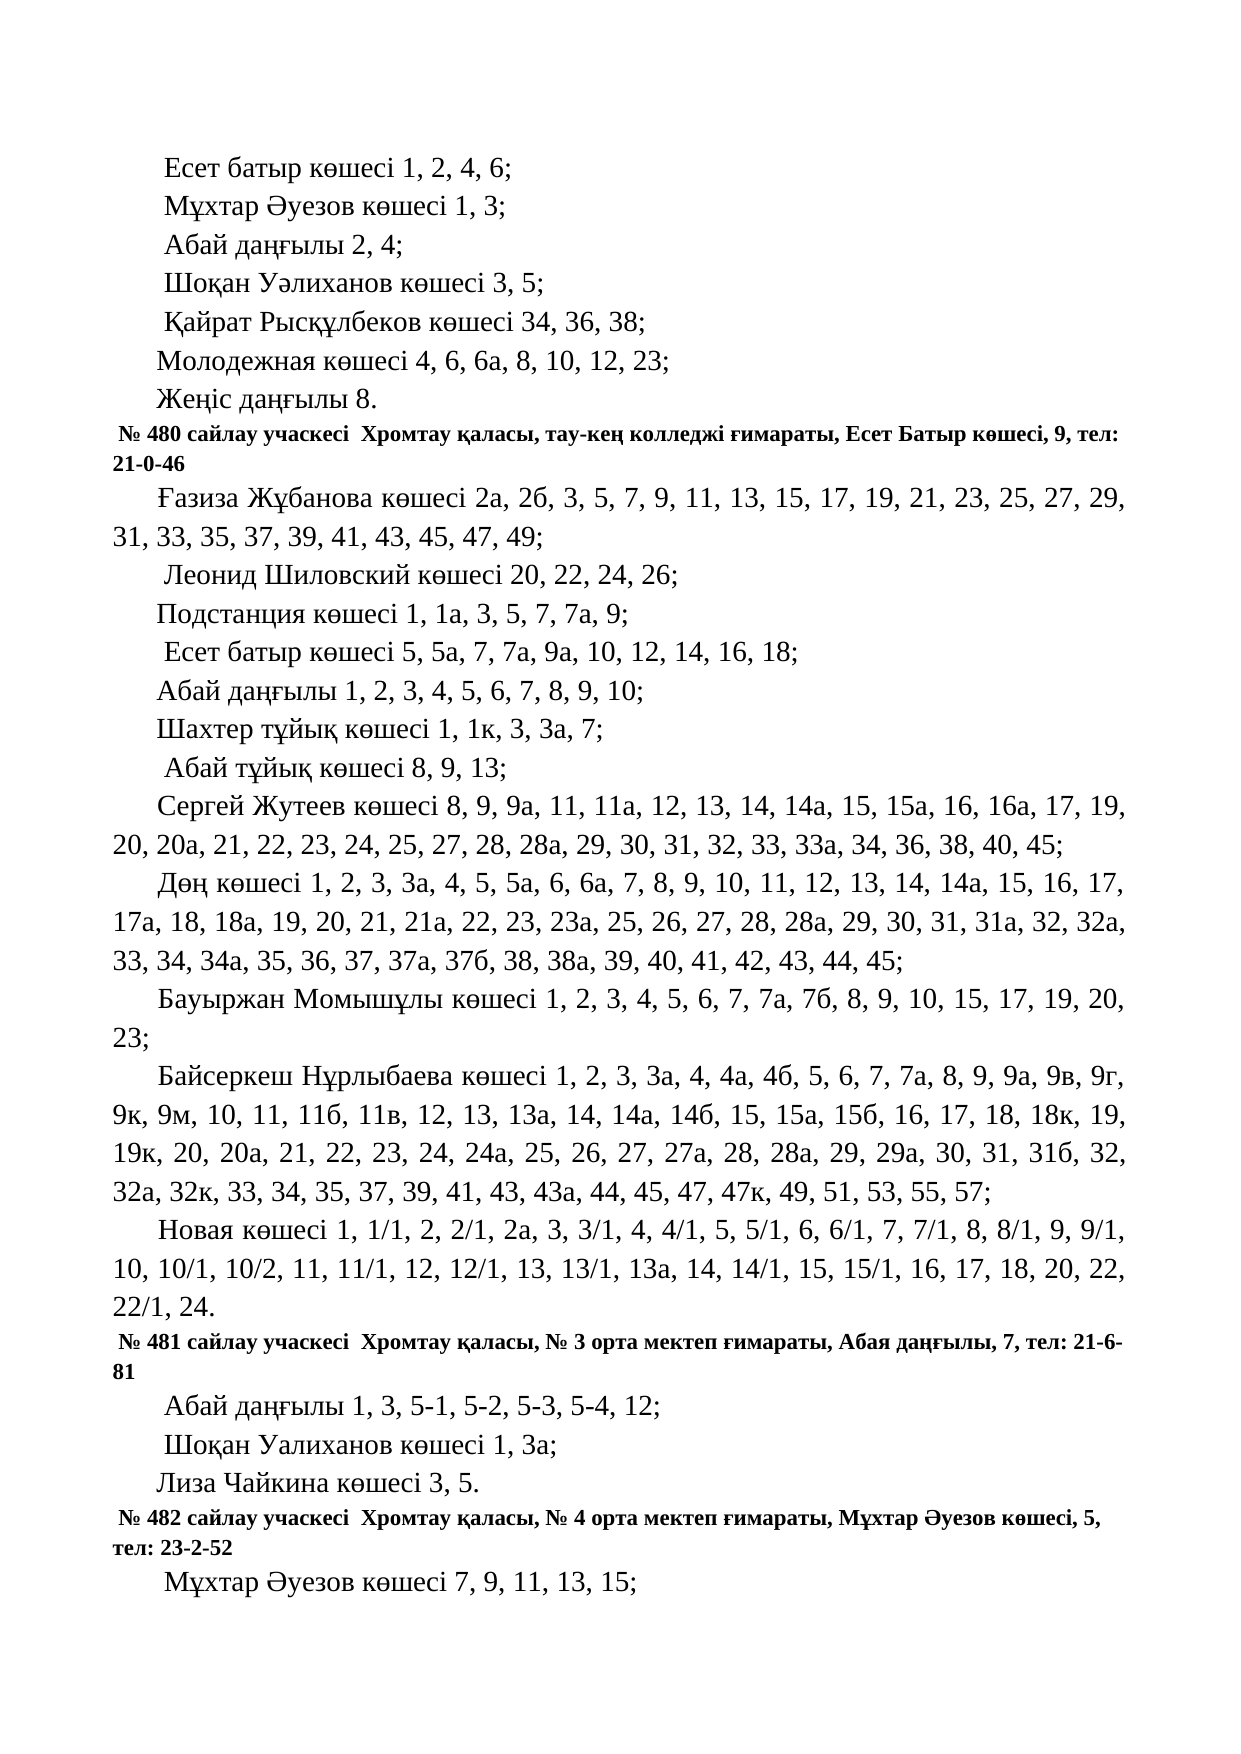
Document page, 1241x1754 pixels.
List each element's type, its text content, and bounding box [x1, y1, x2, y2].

text Қайрат Рысқұлбеков көшесі 34, 36, 38; [112, 304, 1128, 338]
text Бауыржан Момышұлы көшесі 1, 2, 3, 4, 5, 6, 7, 7а, 7б, 8, 9, 10, 15, 17, 19, 20, 23; [112, 981, 1128, 1053]
text Ғазиза Жұбанова көшесі 2а, 2б, 3, 5, 7, 9, 11, 13, 15, 17, 19, 21, 23, 25, 27, 29, 31, 33, 35, 37, 39, 41, 43, 45, 47, 49; [112, 480, 1128, 552]
text Абай тұйық көшесі 8, 9, 13; [112, 750, 1128, 783]
text Шахтер тұйық көшесі 1, 1к, 3, 3а, 7; [112, 711, 1128, 745]
text Дөң көшесі 1, 2, 3, 3а, 4, 5, 5а, 6, 6а, 7, 8, 9, 10, 11, 12, 13, 14, 14а, 15, 16, 17, 17а, 18, 18а, 19, 20, 21, 21а, 22, 23, 23а, 25, 26, 27, 28, 28а, 29, 30, 31, 31а, 32, 32а, 33, 34, 34а, 35, 36, 37, 37а, 37б, 38, 38а, 39, 40, 41, 42, 43, 44, 45; [112, 866, 1128, 976]
text № 480 сайлау учаскесі Хромтау қаласы, тау-кең колледжі ғимараты, Есет Батыр көшесі, 9, тел: 21-0-46 [112, 420, 1128, 476]
text Леонид Шиловский көшесі 20, 22, 24, 26; [112, 557, 1128, 591]
text Байсеркеш Нұрлыбаева көшесі 1, 2, 3, 3а, 4, 4а, 4б, 5, 6, 7, 7а, 8, 9, 9а, 9в, 9г, 9к, 9м, 10, 11, 11б, 11в, 12, 13, 13а, 14, 14а, 14б, 15, 15а, 15б, 16, 17, 18, 18к, 19, 19к, 20, 20а, 21, 22, 23, 24, 24а, 25, 26, 27, 27а, 28, 28а, 29, 29а, 30, 31, 31б, 32, 32а, 32к, 33, 34, 35, 37, 39, 41, 43, 43а, 44, 45, 47, 47к, 49, 51, 53, 55, 57; [112, 1058, 1128, 1207]
text Лиза Чайкина көшесі 3, 5. [112, 1466, 1128, 1499]
text Молодежная көшесі 4, 6, 6а, 8, 10, 12, 23; [112, 343, 1128, 376]
text Жеңіс даңғылы 8. [112, 381, 1128, 415]
text Сергей Жутеев көшесі 8, 9, 9а, 11, 11а, 12, 13, 14, 14а, 15, 15а, 16, 16а, 17, 19, 20, 20а, 21, 22, 23, 24, 25, 27, 28, 28а, 29, 30, 31, 32, 33, 33а, 34, 36, 38, 40, 45; [112, 788, 1128, 861]
text Мұхтар Әуезов көшесі 1, 3; [112, 188, 1128, 222]
text Новая көшесі 1, 1/1, 2, 2/1, 2а, 3, 3/1, 4, 4/1, 5, 5/1, 6, 6/1, 7, 7/1, 8, 8/1, 9, 9/1, 10, 10/1, 10/2, 11, 11/1, 12, 12/1, 13, 13/1, 13а, 14, 14/1, 15, 15/1, 16, 17, 18, 20, 22, 22/1, 24. [112, 1212, 1128, 1323]
text Есет батыр көшесі 1, 2, 4, 6; [112, 150, 1128, 183]
text № 481 сайлау учаскесі Хромтау қаласы, № 3 орта мектеп ғимараты, Абая даңғылы, 7, тел: 21-6-81 [112, 1328, 1128, 1385]
text № 482 сайлау учаскесі Хромтау қаласы, № 4 орта мектеп ғимараты, Мұхтар Әуезов көшесі, 5, тел: 23-2-52 [112, 1504, 1128, 1561]
text Шоқан Уәлиханов көшесі 3, 5; [112, 266, 1128, 299]
text Мұхтар Әуезов көшесі 7, 9, 11, 13, 15; [112, 1564, 1128, 1598]
text Есет батыр көшесі 5, 5а, 7, 7а, 9а, 10, 12, 14, 16, 18; [112, 634, 1128, 668]
text Абай даңғылы 1, 3, 5-1, 5-2, 5-3, 5-4, 12; [112, 1388, 1128, 1422]
text Абай даңғылы 1, 2, 3, 4, 5, 6, 7, 8, 9, 10; [112, 673, 1128, 706]
text Подстанция көшесі 1, 1а, 3, 5, 7, 7а, 9; [112, 596, 1128, 629]
text Абай даңғылы 2, 4; [112, 227, 1128, 261]
text Шоқан Уалиханов көшесі 1, 3а; [112, 1427, 1128, 1461]
